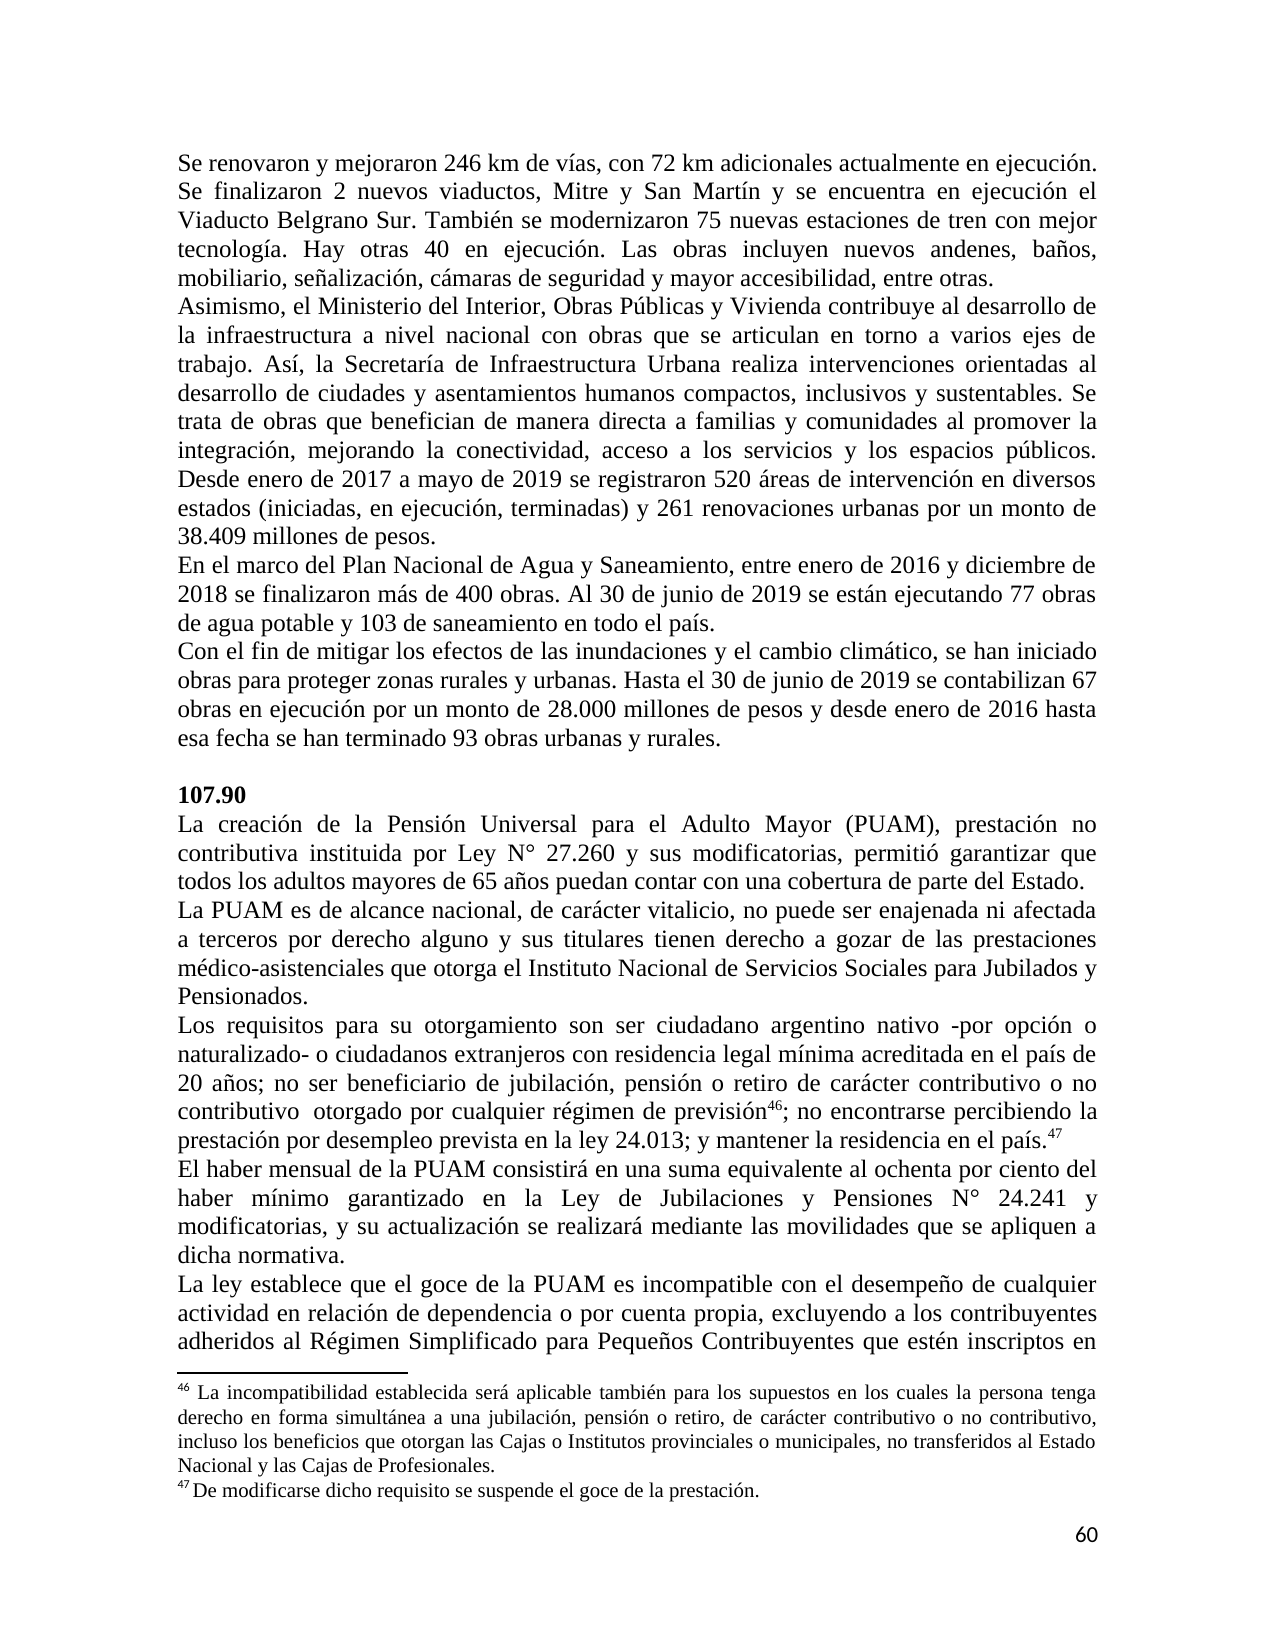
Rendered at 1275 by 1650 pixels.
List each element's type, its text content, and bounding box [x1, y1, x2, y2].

text En el marco del Plan Nacional de Agua y Saneamiento, entre enero de 2016 y diciembre de 2018 se finalizaron más de 400 obras. Al 30 de junio de 2019 se están ejecutando 77 obras de agua potable y 103 de saneamiento en todo el país. [177, 550, 1098, 636]
text Se renovaron y mejoraron 246 km de vías, con 72 km adicionales actualmente en ejecución. Se finalizaron 2 nuevos viaductos, Mitre y San Martín y se encuentra en ejecución el Viaducto Belgrano Sur. También se modernizaron 75 nuevas estaciones de tren con mejor tecnología. Hay otras 40 en ejecución. Las obras incluyen nuevos andenes, baños, mobiliario, señalización, cámaras de seguridad y mayor accesibilidad, entre otras. [177, 148, 1098, 291]
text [177, 1269, 1098, 1355]
text La PUAM es de alcance nacional, de carácter vitalicio, no puede ser enajenada ni afectada a terceros por derecho alguno y sus titulares tienen derecho a gozar de las prestaciones médico-asistenciales que otorga el Instituto Nacional de Servicios Sociales para Jubilados y Pensionados. [177, 895, 1098, 1010]
text Con el fin de mitigar los efectos de las inundaciones y el cambio climático, se han iniciado obras para proteger zonas rurales y urbanas. Hasta el 30 de junio de 2019 se contabilizan 67 obras en ejecución por un monto de 28.000 millones de pesos y desde enero de 2016 hasta esa fecha se han terminado 93 obras urbanas y rurales. [177, 636, 1098, 751]
text Asimismo, el Ministerio del Interior, Obras Públicas y Vivienda contribuye al desarrollo de la infraestructura a nivel nacional con obras que se articulan en torno a varios ejes de trabajo. Así, la Secretaría de Infraestructura Urbana realiza intervenciones orientadas al desarrollo de ciudades y asentamientos humanos compactos, inclusivos y sustentables. Se trata de obras que benefician de manera directa a familias y comunidades al promover la integración, mejorando la conectividad, acceso a los servicios y los espacios públicos. Desde enero de 2017 a mayo de 2019 se registraron 520 áreas de intervención en diversos estados (iniciadas, en ejecución, terminadas) y 261 renovaciones urbanas por un monto de 38.409 millones de pesos. [177, 291, 1098, 550]
text 107.90 [177, 780, 1098, 809]
text La creación de la Pensión Universal para el Adulto Mayor (PUAM), prestación no contributiva instituida por Ley N° 27.260 y sus modificatorias, permitió garantizar que todos los adultos mayores de 65 años puedan contar con una cobertura de parte del Estado. [177, 809, 1098, 895]
text El haber mensual de la PUAM consistirá en una suma equivalente al ochenta por ciento del haber mínimo garantizado en la Ley de Jubilaciones y Pensiones N° 24.241 y modificatorias, y su actualización se realizará mediante las movilidades que se apliquen a dicha normativa. [177, 1154, 1098, 1269]
text Los requisitos para su otorgamiento son ser ciudadano argentino nativo -por opción o naturalizado- o ciudadanos extranjeros con residencia legal mínima acreditada en el país de 20 años; no ser beneficiario de jubilación, pensión o retiro de carácter contributivo o no contributivo otorgado por cualquier régimen de previsión; no encontrarse percibiendo la prestación por desempleo prevista en la ley 24.013; y mantener la residencia en el país. [177, 1010, 1098, 1154]
